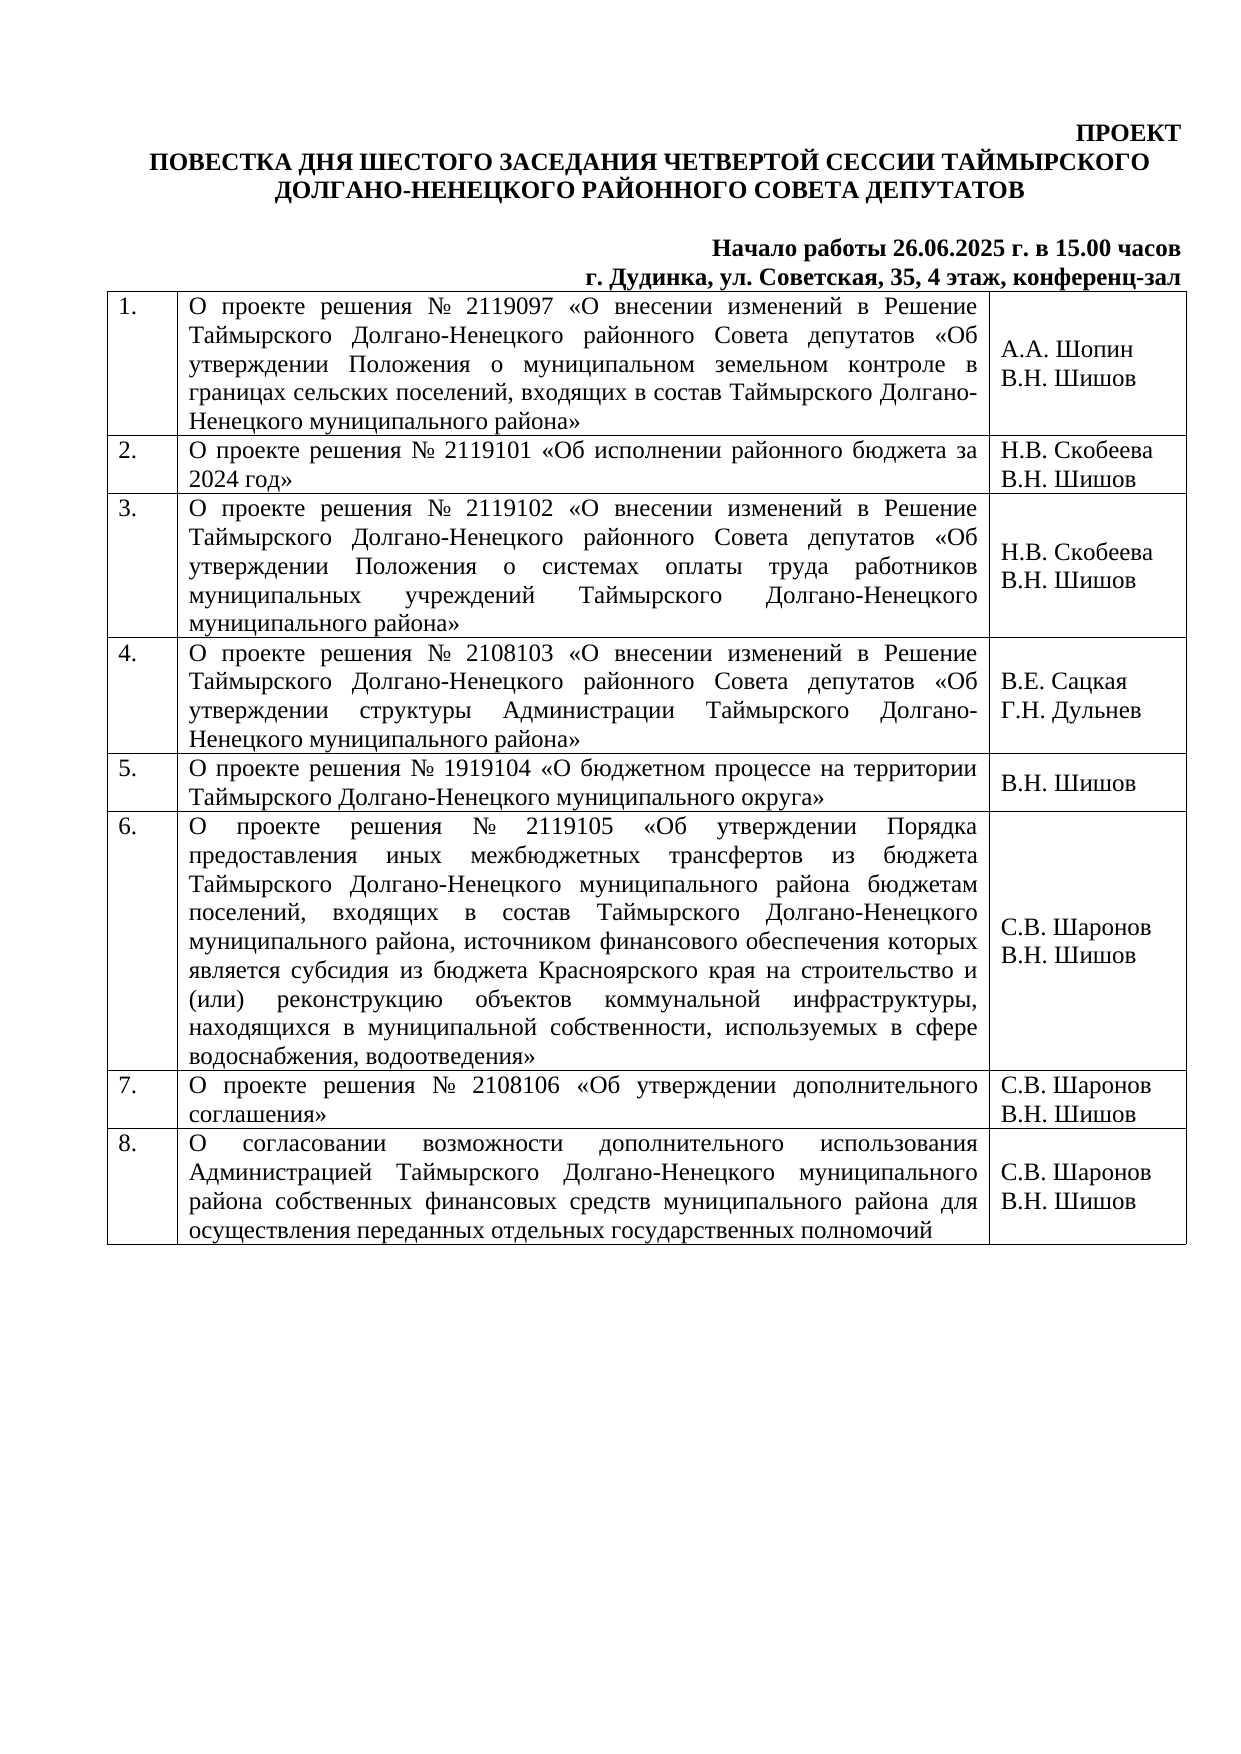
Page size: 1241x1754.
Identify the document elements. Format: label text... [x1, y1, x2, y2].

table_cell [108, 436, 177, 493]
table_cell [108, 812, 177, 1070]
text г. Дудинка, ул. Советская, 35, 4 этаж, конференц-зал [118, 262, 1181, 291]
table_cell Н.В. Скобеева В.Н. Шишов [990, 494, 1186, 637]
table_cell Н.В. Скобеева В.Н. Шишов [990, 436, 1186, 493]
table_cell О проекте решения № 2119105 «Об утверждении Порядка предоставления иных межбюджетных трансфертов из бюджета Таймырского Долгано-Ненецкого муниципального района бюджетам поселений, входящих в состав Таймырского Долгано-Ненецкого муниципального района, источником финансового обеспечения которых является субсидия из бюджета Красноярского края на строительство и (или) реконструкцию объектов коммунальной инфраструктуры, находящихся в муниципальной собственности, используемых в сфере водоснабжения, водоотведения» [178, 812, 989, 1070]
table_cell [108, 1071, 177, 1128]
table_cell О проекте решения № 2119101 «Об исполнении районного бюджета за 2024 год» [178, 436, 989, 493]
table_header А.А. Шопин В.Н. Шишов [990, 292, 1186, 435]
table_cell О согласовании возможности дополнительного использования Администрацией Таймырского Долгано-Ненецкого муниципального района собственных финансовых средств муниципального района для осуществления переданных отдельных государственных полномочий [178, 1129, 989, 1243]
table_cell О проекте решения № 2119102 «О внесении изменений в Решение Таймырского Долгано-Ненецкого районного Совета депутатов «Об утверждении Положения о системах оплаты труда работников муниципальных учреждений Таймырского Долгано-Ненецкого муниципального района» [178, 494, 989, 637]
table_cell С.В. Шаронов В.Н. Шишов [990, 812, 1186, 1070]
text начало работы 26.06.2025 г. в 15.00 часов [118, 233, 1181, 262]
table_header [108, 292, 177, 435]
table_cell В.Е. Сацкая Г.Н. Дульнев [990, 638, 1186, 753]
table_cell О проекте решения № 2108103 «О внесении изменений в Решение Таймырского Долгано-Ненецкого районного Совета депутатов «Об утверждении структуры Администрации Таймырского Долгано-Ненецкого муниципального района» [178, 638, 989, 753]
table_cell [108, 754, 177, 811]
table_header О проекте решения № 2119097 «О внесении изменений в Решение Таймырского Долгано-Ненецкого районного Совета депутатов «Об утверждении Положения о муниципальном земельном контроле в границах сельских поселений, входящих в состав Таймырского Долгано-Ненецкого муниципального района» [178, 292, 989, 435]
table_cell [108, 1129, 177, 1243]
table_cell [108, 494, 177, 637]
table_cell О проекте решения № 2108106 «Об утверждении дополнительного соглашения» [178, 1071, 989, 1128]
table_cell [108, 638, 177, 753]
table_cell О проекте решения № 1919104 «О бюджетном процессе на территории Таймырского Долгано-Ненецкого муниципального округа» [178, 754, 989, 811]
table_cell С.В. Шаронов В.Н. Шишов [990, 1129, 1186, 1243]
table_cell В.Н. Шишов [990, 754, 1186, 811]
text повестка дня шестого ЗАСЕДАНИЯ четвертой сессии Таймырского Долгано-Ненецкого районного Совета депутатов [118, 147, 1181, 204]
text проект [118, 118, 1181, 147]
table_cell С.В. Шаронов В.Н. Шишов [990, 1071, 1186, 1128]
